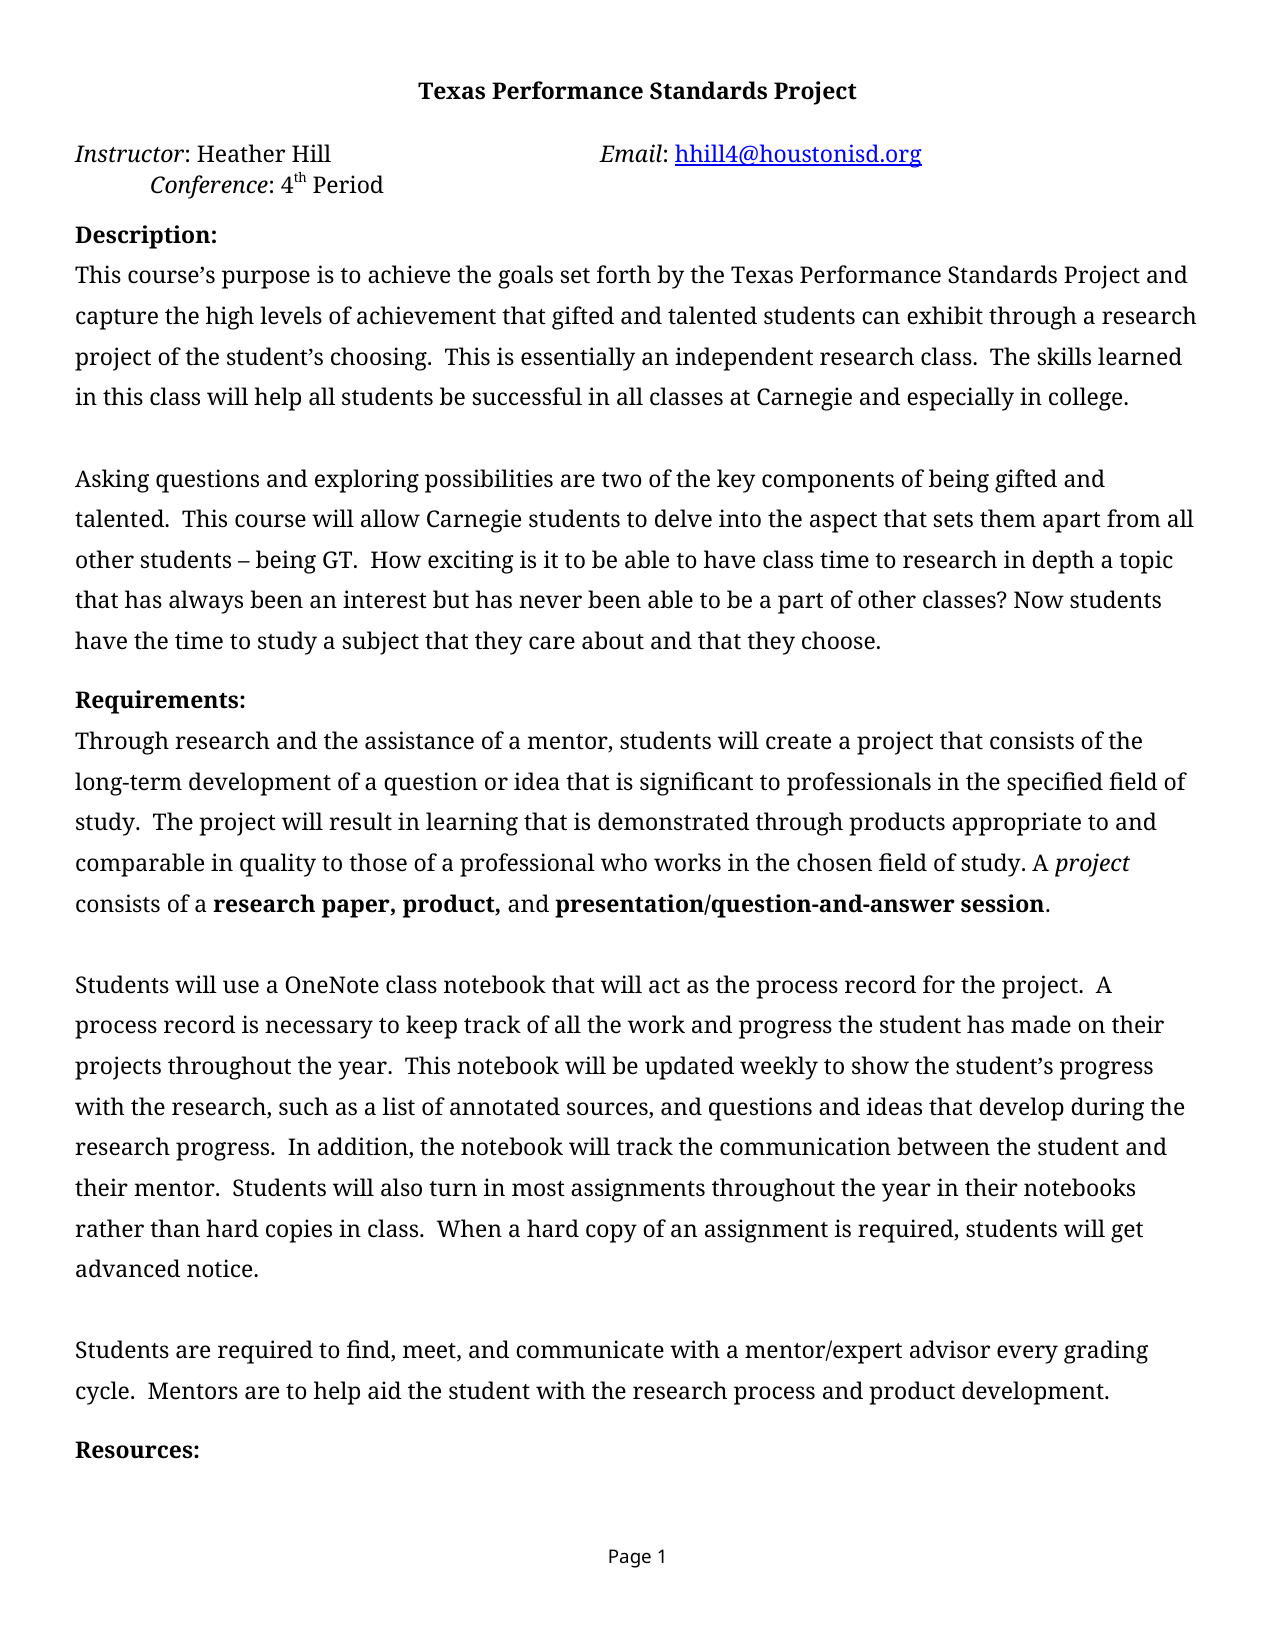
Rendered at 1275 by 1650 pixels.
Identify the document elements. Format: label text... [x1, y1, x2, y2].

subtitle Requirements: [75, 684, 1200, 716]
subtitle Resources: [75, 1434, 1200, 1466]
subtitle Description: [75, 219, 1200, 250]
text Students are required to find, meet, and communicate with a mentor/expert advisor every grading cycle. Mentors are to help aid the student with the research process and product development. [75, 1334, 1200, 1406]
text This course’s purpose is to achieve the goals set forth by the Texas Performance Standards Project and capture the high levels of achievement that gifted and talented students can exhibit through a research project of the student’s choosing. This is essentially an independent research class. The skills learned in this class will help all students be successful in all classes at Carnegie and especially in college. [75, 259, 1200, 412]
text Through research and the assistance of a mentor, students will create a project that consists of the long-term development of a question or idea that is significant to professionals in the specified field of study. The project will result in learning that is demonstrated through products appropriate to and comparable in quality to those of a professional who works in the chosen field of study. A project consists of a research paper, product, and presentation/question-and-answer session. [75, 725, 1200, 919]
text Instructor: Heather Hill Email: hhill4@houstonisd.org Conference: 4th Period [75, 137, 1200, 200]
text Students will use a OneNote class notebook that will act as the process record for the project. A process record is necessary to keep track of all the work and progress the student has made on their projects throughout the year. This notebook will be updated weekly to show the student’s progress with the research, such as a list of annotated sources, and questions and ideas that develop during the research progress. In addition, the notebook will track the communication between the student and their mentor. Students will also turn in most assignments throughout the year in their notebooks rather than hard copies in class. When a hard copy of an assignment is required, students will get advanced notice. [75, 969, 1200, 1284]
text Texas Performance Standards Project [75, 75, 1200, 106]
text Asking questions and exploring possibilities are two of the key components of being gifted and talented. This course will allow Carnegie students to delve into the aspect that sets them apart from all other students – being GT. How exciting is it to be able to have class time to research in depth a topic that has always been an interest but has never been able to be a part of other classes? Now students have the time to study a subject that they care about and that they choose. [75, 462, 1200, 656]
